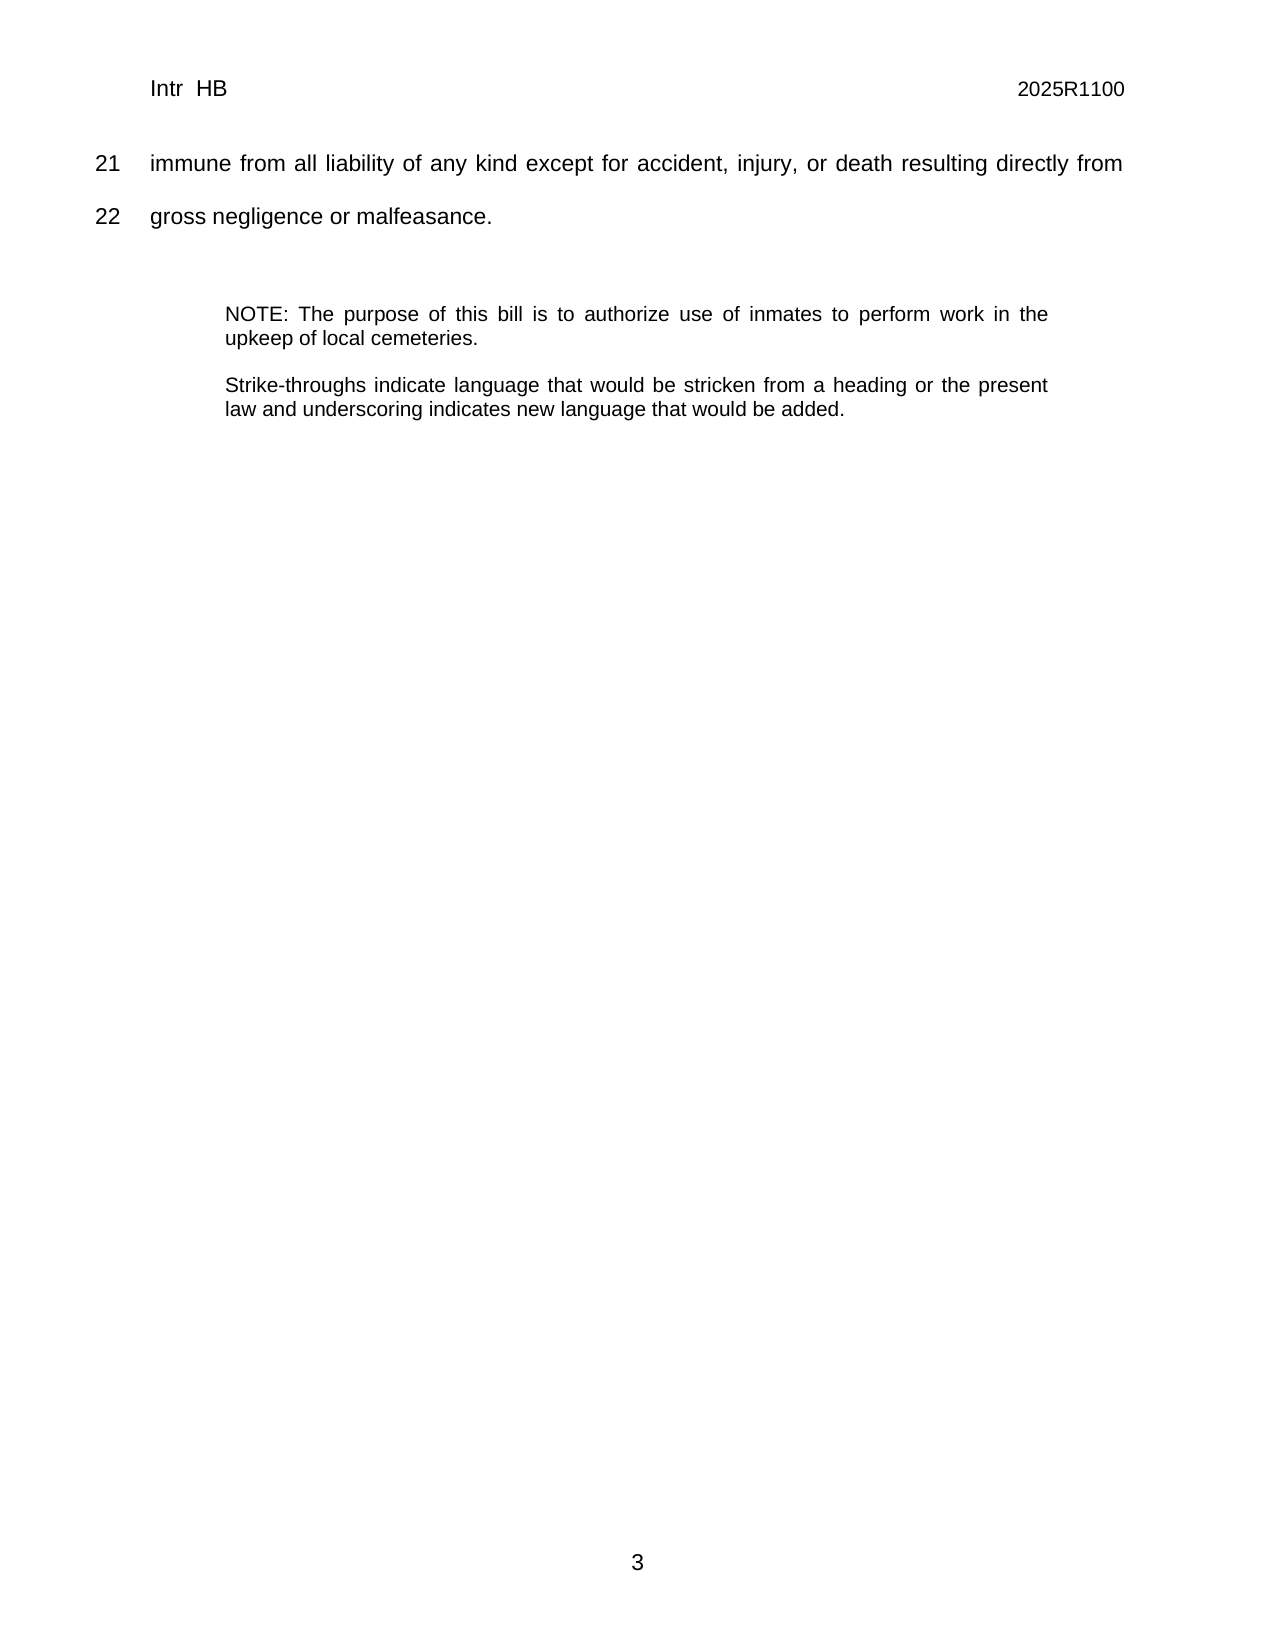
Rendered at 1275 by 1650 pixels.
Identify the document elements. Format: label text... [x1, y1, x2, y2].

text Strike-throughs indicate language that would be stricken from a heading or the present law and underscoring indicates new language that would be added. [225, 373, 1050, 421]
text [150, 150, 1125, 229]
text NOTE: The purpose of this bill is to authorize use of inmates to perform work in the upkeep of local cemeteries. [225, 302, 1050, 350]
